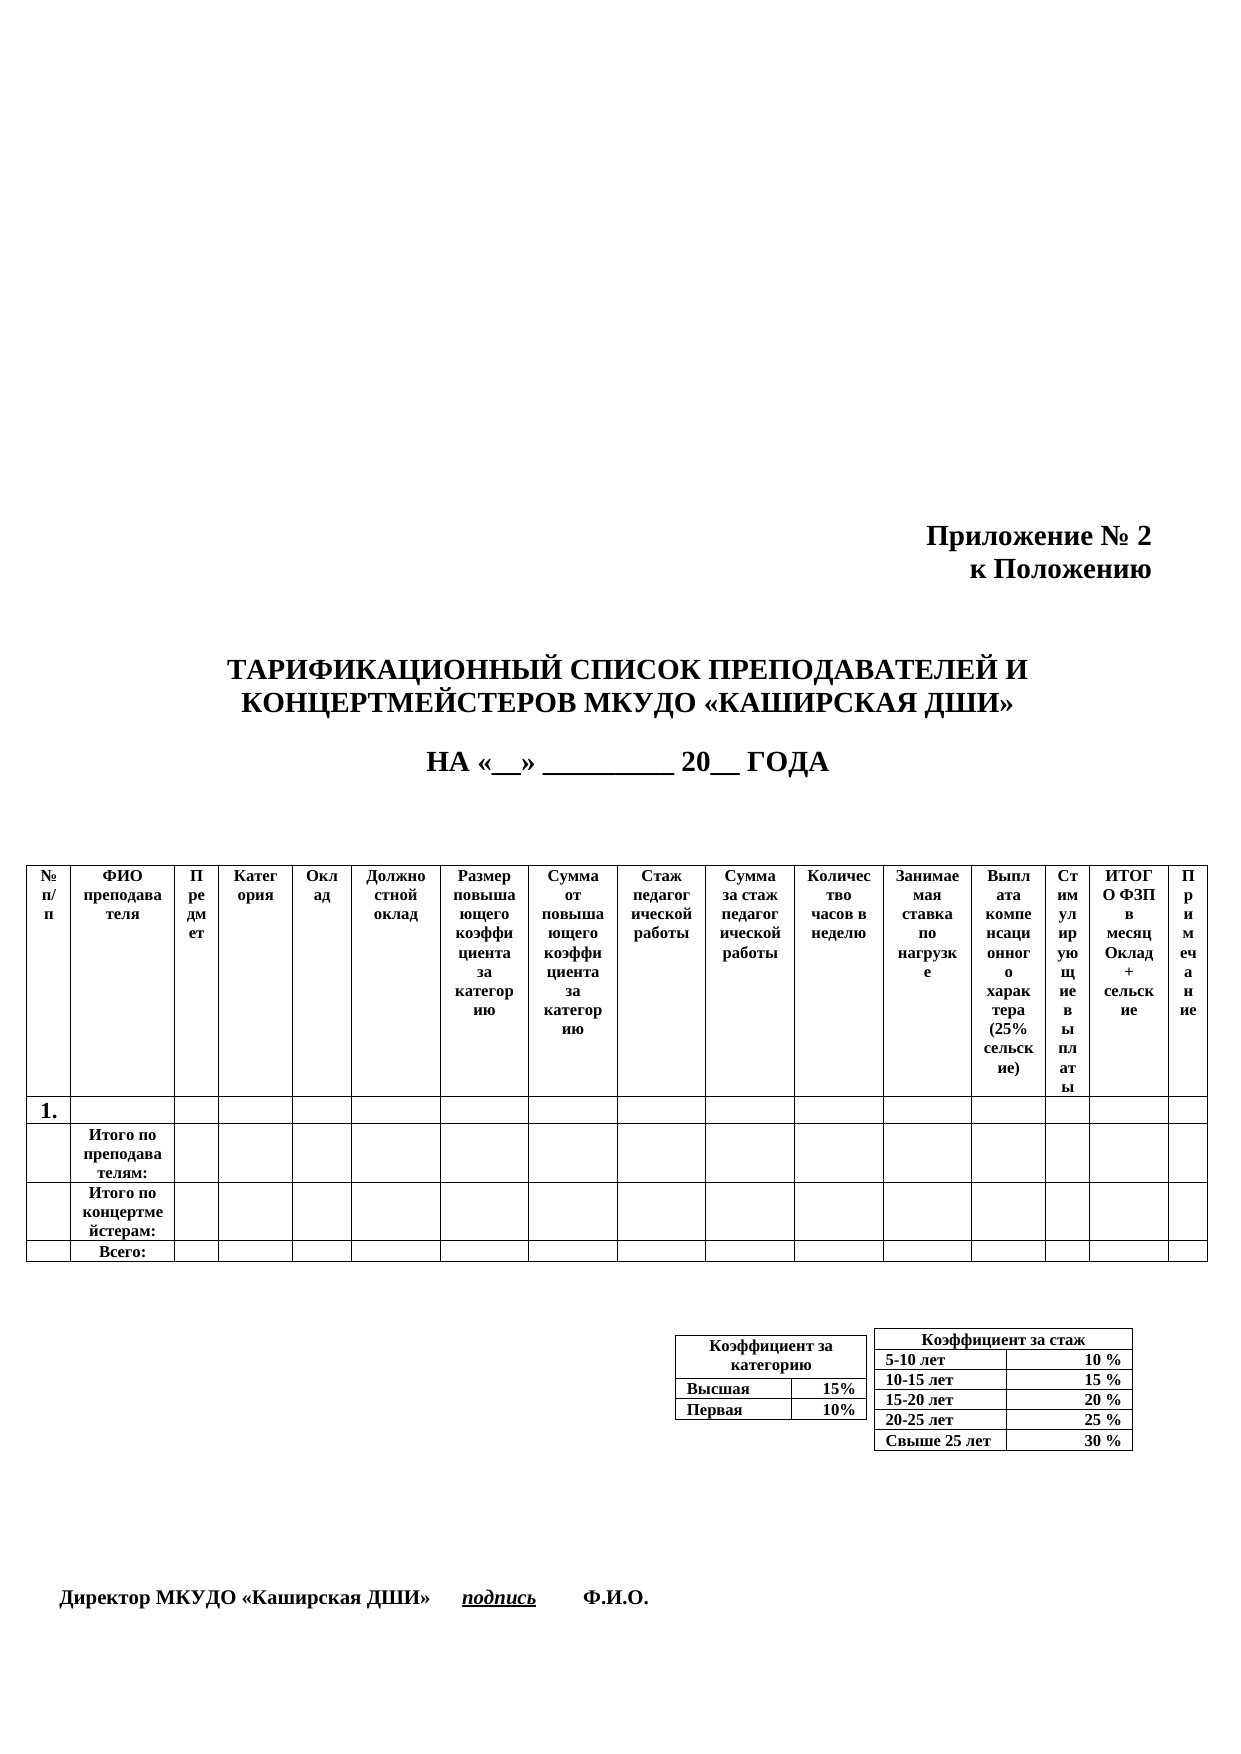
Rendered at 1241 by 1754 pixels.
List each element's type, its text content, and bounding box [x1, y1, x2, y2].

table_cell [352, 1183, 440, 1240]
table_cell [441, 1241, 528, 1261]
table_header Сумма от повышающего коэффициента за категорию [529, 866, 617, 1096]
table_cell Всего: [71, 1241, 174, 1261]
table_cell [219, 1183, 292, 1240]
table_cell Свыше 25 лет [875, 1430, 1006, 1449]
table_cell [441, 1124, 528, 1182]
table_cell 15 % [1007, 1370, 1132, 1389]
table_header Стимулирующие выплаты [1046, 866, 1089, 1096]
table_cell [884, 1241, 971, 1261]
table_cell [219, 1097, 292, 1123]
table_cell [529, 1124, 617, 1182]
table_cell 15-20 лет [875, 1390, 1006, 1409]
table_cell Итого по преподавателям: [71, 1124, 174, 1182]
table_cell [352, 1097, 440, 1123]
table_cell [27, 1241, 70, 1261]
table_header ФИО преподавателя [71, 866, 174, 1096]
table_cell [1090, 1241, 1168, 1261]
table_cell [972, 1241, 1045, 1261]
table_cell [1046, 1241, 1089, 1261]
table_cell 10-15 лет [875, 1370, 1006, 1389]
table_header Сумма за стаж педагогической работы [706, 866, 794, 1096]
table_header Должностной оклад [352, 866, 440, 1096]
table_cell 1. [27, 1097, 70, 1123]
table_cell [1046, 1097, 1089, 1123]
table_header Выплата компенсационного характера (25% сельские) [972, 866, 1045, 1096]
table_cell [884, 1183, 971, 1240]
text Приложение № 2 к Положению [103, 518, 1152, 585]
table_cell 10% [792, 1399, 866, 1418]
table_cell [219, 1241, 292, 1261]
table_cell Первая [676, 1399, 791, 1418]
table_cell [441, 1183, 528, 1240]
table_cell [27, 1183, 70, 1240]
table_cell [795, 1124, 883, 1182]
table_cell [175, 1124, 218, 1182]
table_cell [27, 1124, 70, 1182]
table_cell Высшая [676, 1379, 791, 1398]
table_cell [618, 1241, 705, 1261]
table_cell [175, 1183, 218, 1240]
table_header Примечание [1169, 866, 1207, 1096]
table_cell [795, 1183, 883, 1240]
table_cell [972, 1183, 1045, 1240]
table_cell [293, 1241, 351, 1261]
table_cell [618, 1097, 705, 1123]
table_cell [529, 1097, 617, 1123]
table_cell [1090, 1097, 1168, 1123]
table_cell [795, 1241, 883, 1261]
table_header № п/п [27, 866, 70, 1096]
table_header Предмет [175, 866, 218, 1096]
table_cell [1169, 1097, 1207, 1123]
table_cell [706, 1097, 794, 1123]
table_header Стаж педагогической работы [618, 866, 705, 1096]
table_cell 15% [792, 1379, 866, 1398]
table_cell 20 % [1007, 1390, 1132, 1409]
table_cell [1169, 1241, 1207, 1261]
table_cell [219, 1124, 292, 1182]
table_cell [706, 1183, 794, 1240]
table_header Занимаемая ставка по нагрузке [884, 866, 971, 1096]
table_cell [706, 1124, 794, 1182]
table_header Коэффициент за стаж [875, 1329, 1132, 1348]
table_header Коэффициент за категорию [676, 1336, 866, 1378]
table_cell [175, 1097, 218, 1123]
table_cell [293, 1124, 351, 1182]
table_cell [441, 1097, 528, 1123]
table_cell Итого по концертмейстерам: [71, 1183, 174, 1240]
table_cell [972, 1124, 1045, 1182]
table_cell [1169, 1183, 1207, 1240]
table_cell [71, 1097, 174, 1123]
table_cell [352, 1124, 440, 1182]
text НА «__» _________ 20__ ГОДА [103, 744, 1152, 777]
table_cell [293, 1097, 351, 1123]
table_cell [884, 1124, 971, 1182]
table_cell [175, 1241, 218, 1261]
text Директор МКУДО «Каширская ДШИ» подпись Ф.И.О. [59, 1584, 1152, 1609]
table_cell [706, 1241, 794, 1261]
table_cell [884, 1097, 971, 1123]
table_cell 20-25 лет [875, 1410, 1006, 1429]
table_cell [795, 1097, 883, 1123]
table_header Оклад [293, 866, 351, 1096]
table_cell [1046, 1183, 1089, 1240]
table_header Количество часов в неделю [795, 866, 883, 1096]
table_cell 5-10 лет [875, 1350, 1006, 1369]
table_header Категория [219, 866, 292, 1096]
table_cell [352, 1241, 440, 1261]
text ТАРИФИКАЦИОННЫЙ СПИСОК ПРЕПОДАВАТЕЛЕЙ И КОНЦЕРТМЕЙСТЕРОВ МКУДО «КАШИРСКАЯ ДШИ» [103, 585, 1152, 719]
table_header Размер повышающего коэффициента за категорию [441, 866, 528, 1096]
table_cell [529, 1183, 617, 1240]
table_cell [293, 1183, 351, 1240]
table_cell [529, 1241, 617, 1261]
table_header ИТОГО ФЗП в месяц Оклад+ сельские [1090, 866, 1168, 1096]
table_cell [1090, 1183, 1168, 1240]
table_cell [972, 1097, 1045, 1123]
table_cell 25 % [1007, 1410, 1132, 1429]
table_cell [1169, 1124, 1207, 1182]
table_cell [1046, 1124, 1089, 1182]
table_cell [1090, 1124, 1168, 1182]
table_cell [618, 1124, 705, 1182]
table_cell [618, 1183, 705, 1240]
table_cell 10 % [1007, 1350, 1132, 1369]
table_cell 30 % [1007, 1430, 1132, 1449]
